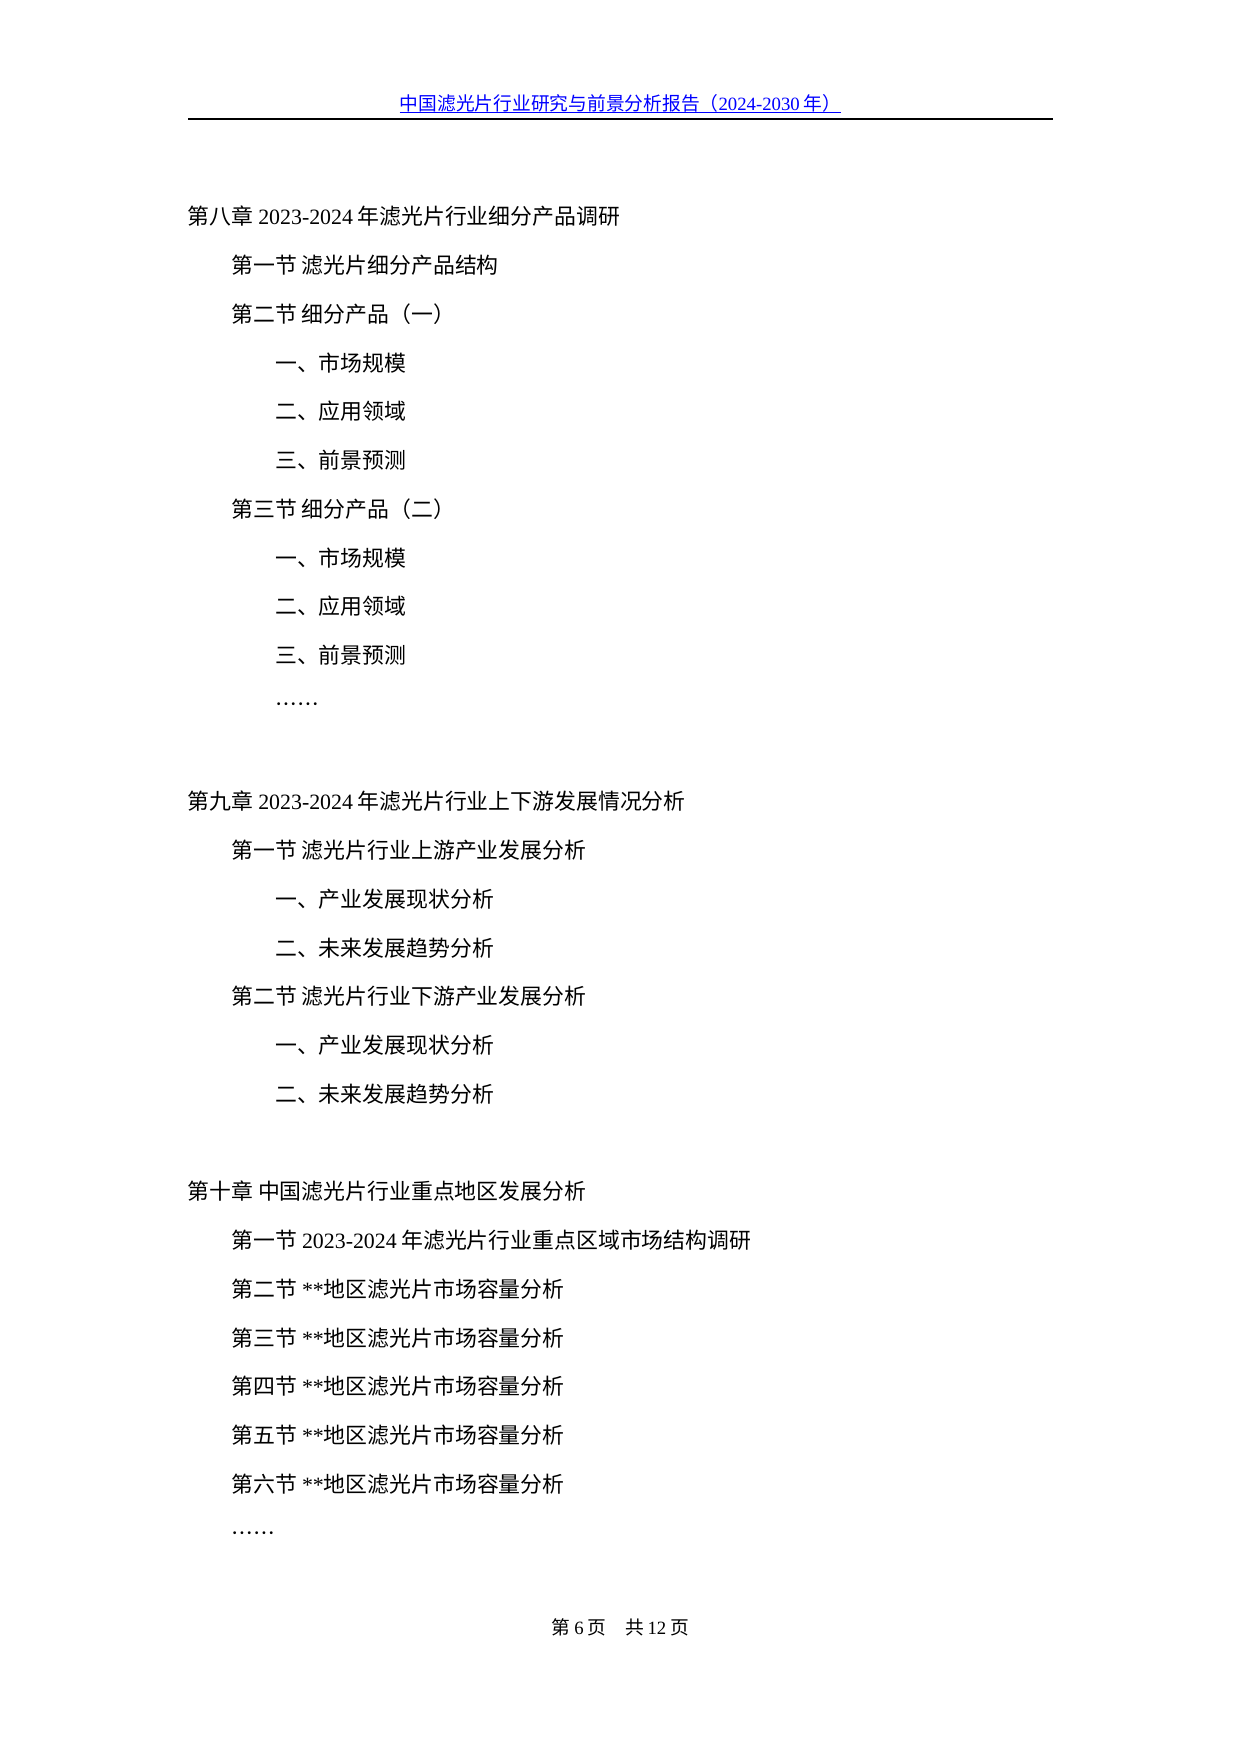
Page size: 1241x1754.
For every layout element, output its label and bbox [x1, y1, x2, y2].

text [187, 150, 1053, 1548]
